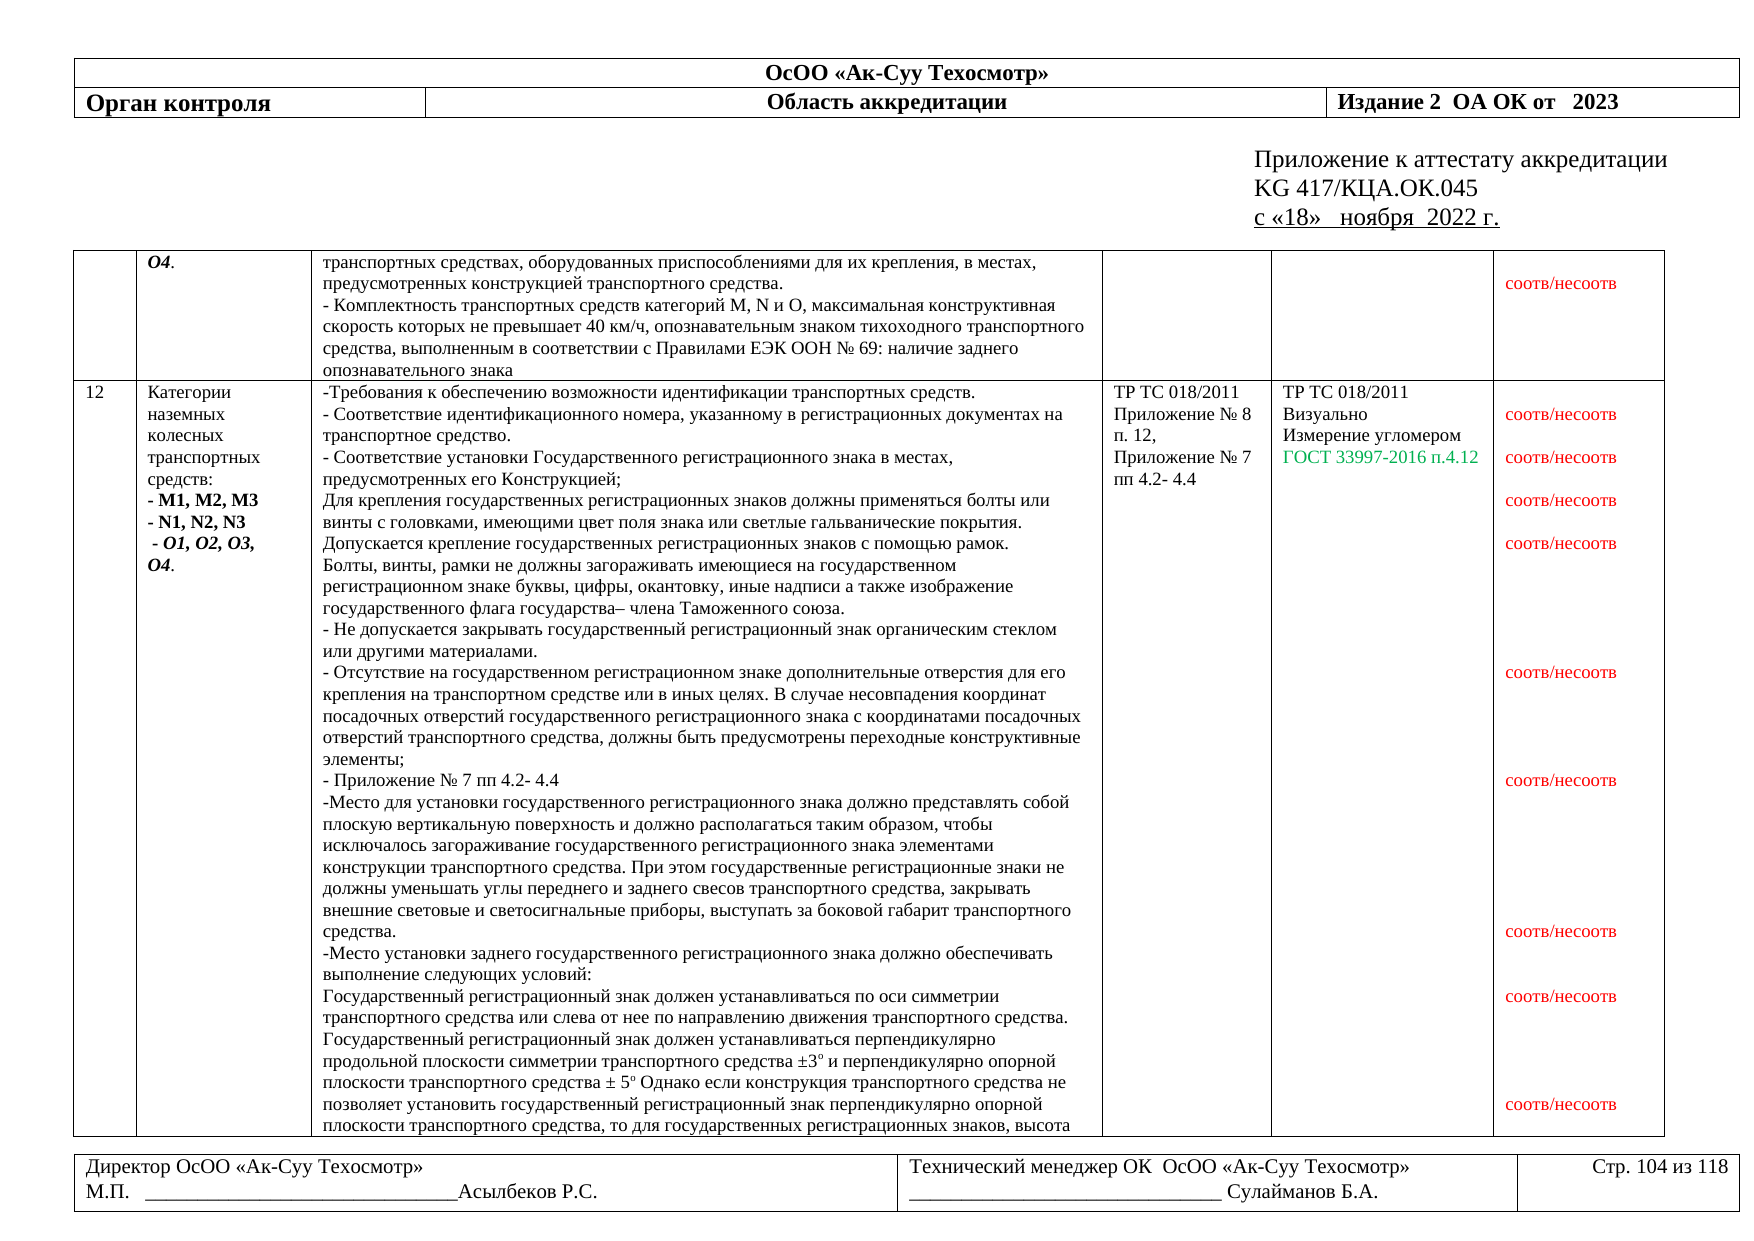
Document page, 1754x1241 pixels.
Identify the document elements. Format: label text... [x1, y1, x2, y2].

table_cell 11 [74, 251, 136, 380]
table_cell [137, 381, 311, 1136]
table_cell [312, 381, 1102, 1136]
table_cell 12 [74, 381, 136, 1136]
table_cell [1103, 381, 1271, 1136]
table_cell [1103, 251, 1271, 380]
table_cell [1272, 251, 1493, 380]
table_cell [1272, 381, 1493, 1136]
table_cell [1494, 251, 1664, 380]
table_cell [1494, 381, 1664, 1136]
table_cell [137, 251, 311, 380]
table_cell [312, 251, 1102, 380]
